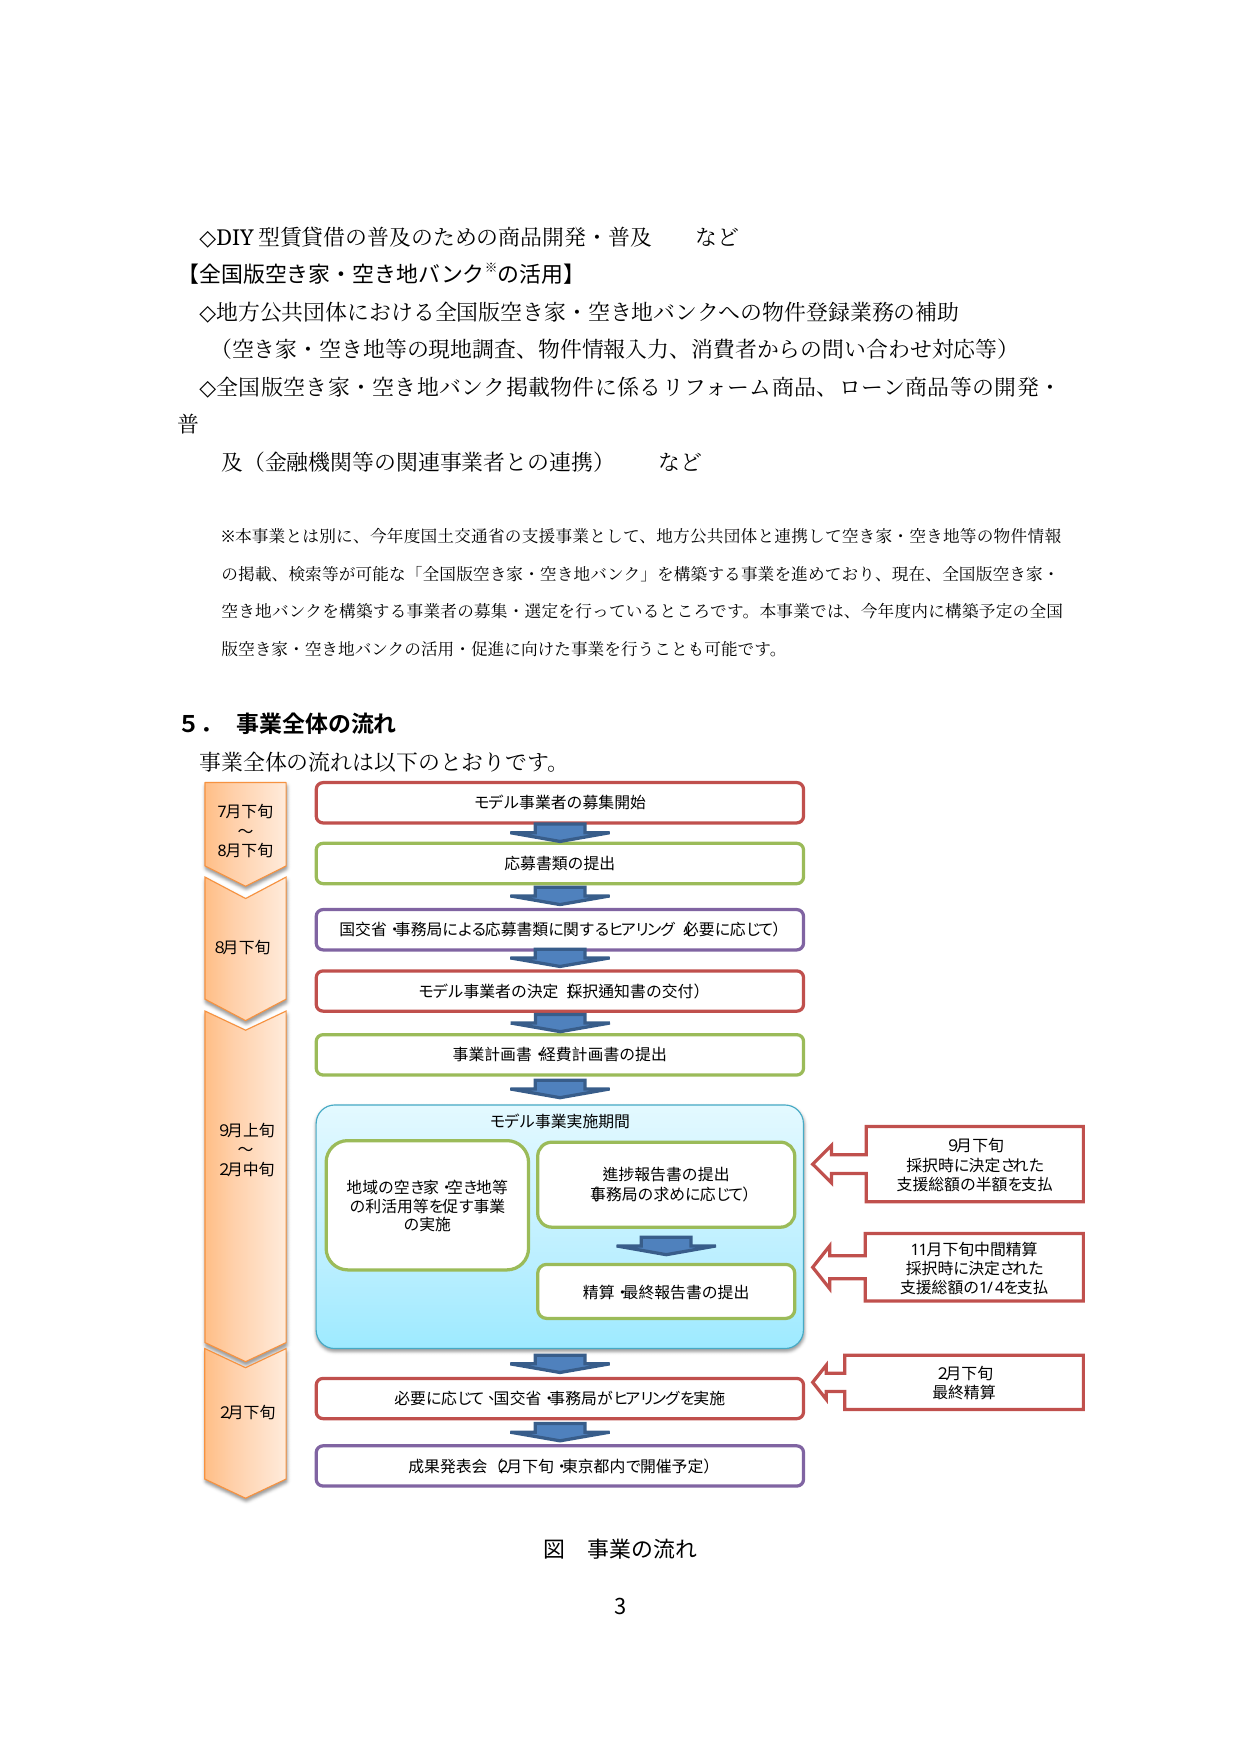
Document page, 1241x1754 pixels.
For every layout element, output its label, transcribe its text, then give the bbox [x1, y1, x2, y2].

text ◇DIY型賃貸借の普及のための商品開発・普及 など [177, 217, 1063, 254]
text 【全国版空き家・空き地バンク※の活用】 [177, 254, 1063, 292]
text 及（金融機関等の関連事業者との連携） など [177, 442, 1063, 479]
list 事業全体の流れ [177, 704, 1063, 742]
text ◇全国版空き家・空き地バンク掲載物件に係るリフォーム商品、ローン商品等の開発・普 [177, 367, 1063, 442]
text （空き家・空き地等の現地調査、物件情報入力、消費者からの問い合わせ対応等） [177, 329, 1063, 367]
text 図 事業の流れ [177, 1529, 1063, 1567]
text ◇地方公共団体における全国版空き家・空き地バンクへの物件登録業務の補助 [177, 292, 1063, 329]
text ※本事業とは別に、今年度国土交通省の支援事業として、地方公共団体と連携して空き家・空き地等の物件情報の掲載、検索等が可能な「全国版空き家・空き地バンク」を構築する事業を進めており、現在、全国版空き家・空き地バンクを構築する事業者の募集・選定を行っているところです。本事業では、今年度内に構築予定の全国版空き家・空き地バンクの活用・促進に向けた事業を行うことも可能です。 [221, 517, 1063, 667]
text 事業全体の流れは以下のとおりです。 [177, 742, 1063, 779]
